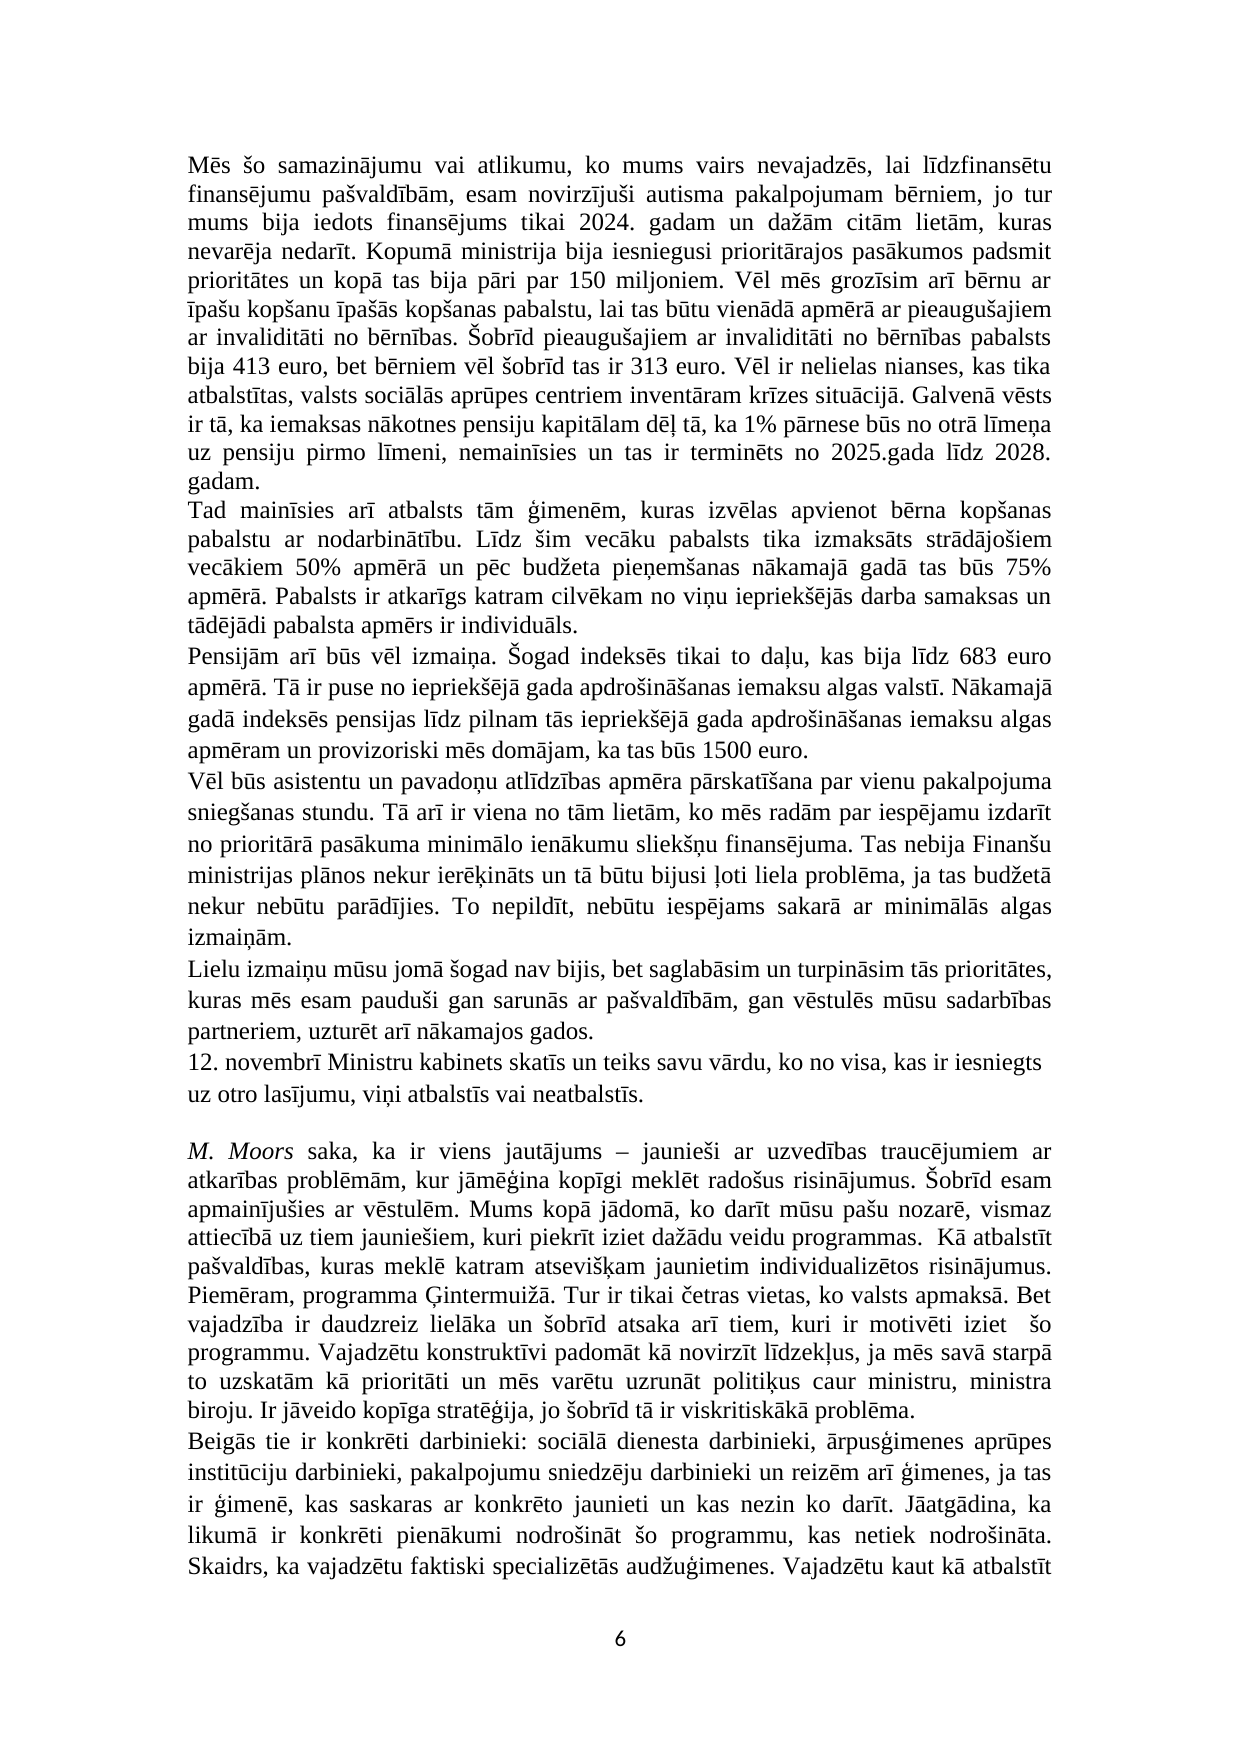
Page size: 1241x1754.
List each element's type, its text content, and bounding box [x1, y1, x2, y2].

text Mēs šo samazinājumu vai atlikumu, ko mums vairs nevajadzēs, lai līdzfinansētu finansējumu pašvaldībām, esam novirzījuši autisma pakalpojumam bērniem, jo tur mums bija iedots finansējums tikai 2024. gadam un dažām citām lietām, kuras nevarēja nedarīt. Kopumā ministrija bija iesniegusi prioritārajos pasākumos padsmit prioritātes un kopā tas bija pāri par 150 miljoniem. Vēl mēs grozīsim arī bērnu ar īpašu kopšanu īpašās kopšanas pabalstu, lai tas būtu vienādā apmērā ar pieaugušajiem ar invaliditāti no bērnības. Šobrīd pieaugušajiem ar invaliditāti no bērnības pabalsts bija 413 euro, bet bērniem vēl šobrīd tas ir 313 euro. Vēl ir nelielas nianses, kas tika atbalstītas, valsts sociālās aprūpes centriem inventāram krīzes situācijā. Galvenā vēsts ir tā, ka iemaksas nākotnes pensiju kapitālam dēļ tā, ka 1% pārnese būs no otrā līmeņa uz pensiju pirmo līmeni, nemainīsies un tas ir terminēts no 2025.gada līdz 2028. gadam. [187, 150, 1053, 495]
text Lielu izmaiņu mūsu jomā šogad nav bijis, bet saglabāsim un turpināsim tās prioritātes, kuras mēs esam pauduši gan sarunās ar pašvaldībām, gan vēstulēs mūsu sadarbības partneriem, uzturēt arī nākamajos gados. [187, 951, 1053, 1045]
text Tad mainīsies arī atbalsts tām ģimenēm, kuras izvēlas apvienot bērna kopšanas pabalstu ar nodarbinātību. Līdz šim vecāku pabalsts tika izmaksāts strādājošiem vecākiem 50% apmērā un pēc budžeta pieņemšanas nākamajā gadā tas būs 75% apmērā. Pabalsts ir atkarīgs katram cilvēkam no viņu iepriekšējās darba samaksas un tādējādi pabalsta apmērs ir individuāls. [187, 495, 1053, 639]
text 12. novembrī Ministru kabinets skatīs un teiks savu vārdu, ko no visa, kas ir iesniegts uz otro lasījumu, viņi atbalstīs vai neatbalstīs. [187, 1045, 1053, 1107]
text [187, 1424, 1053, 1580]
text M. Moors saka, ka ir viens jautājums – jaunieši ar uzvedības traucējumiem ar atkarības problēmām, kur jāmēģina kopīgi meklēt radošus risinājumus. Šobrīd esam apmainījušies ar vēstulēm. Mums kopā jādomā, ko darīt mūsu pašu nozarē, vismaz attiecībā uz tiem jauniešiem, kuri piekrīt iziet dažādu veidu programmas. Kā atbalstīt pašvaldības, kuras meklē katram atsevišķam jaunietim individualizētos risinājumus. Piemēram, programma Ģintermuižā. Tur ir tikai četras vietas, ko valsts apmaksā. Bet vajadzība ir daudzreiz lielāka un šobrīd atsaka arī tiem, kuri ir motivēti iziet šo programmu. Vajadzētu konstruktīvi padomāt kā novirzīt līdzekļus, ja mēs savā starpā to uzskatām kā prioritāti un mēs varētu uzrunāt politiķus caur ministru, ministra biroju. Ir jāveido kopīga stratēģija, jo šobrīd tā ir viskritiskākā problēma. [187, 1136, 1053, 1424]
text Pensijām arī būs vēl izmaiņa. Šogad indeksēs tikai to daļu, kas bija līdz 683 euro apmērā. Tā ir puse no iepriekšējā gada apdrošināšanas iemaksu algas valstī. Nākamajā gadā indeksēs pensijas līdz pilnam tās iepriekšējā gada apdrošināšanas iemaksu algas apmēram un provizoriski mēs domājam, ka tas būs 1500 euro. [187, 639, 1053, 764]
text Vēl būs asistentu un pavadoņu atlīdzības apmēra pārskatīšana par vienu pakalpojuma sniegšanas stundu. Tā arī ir viena no tām lietām, ko mēs radām par iespējamu izdarīt no prioritārā pasākuma minimālo ienākumu sliekšņu finansējuma. Tas nebija Finanšu ministrijas plānos nekur ierēķināts un tā būtu bijusi ļoti liela problēma, ja tas budžetā nekur nebūtu parādījies. To nepildīt, nebūtu iespējams sakarā ar minimālās algas izmaiņām. [187, 764, 1053, 951]
